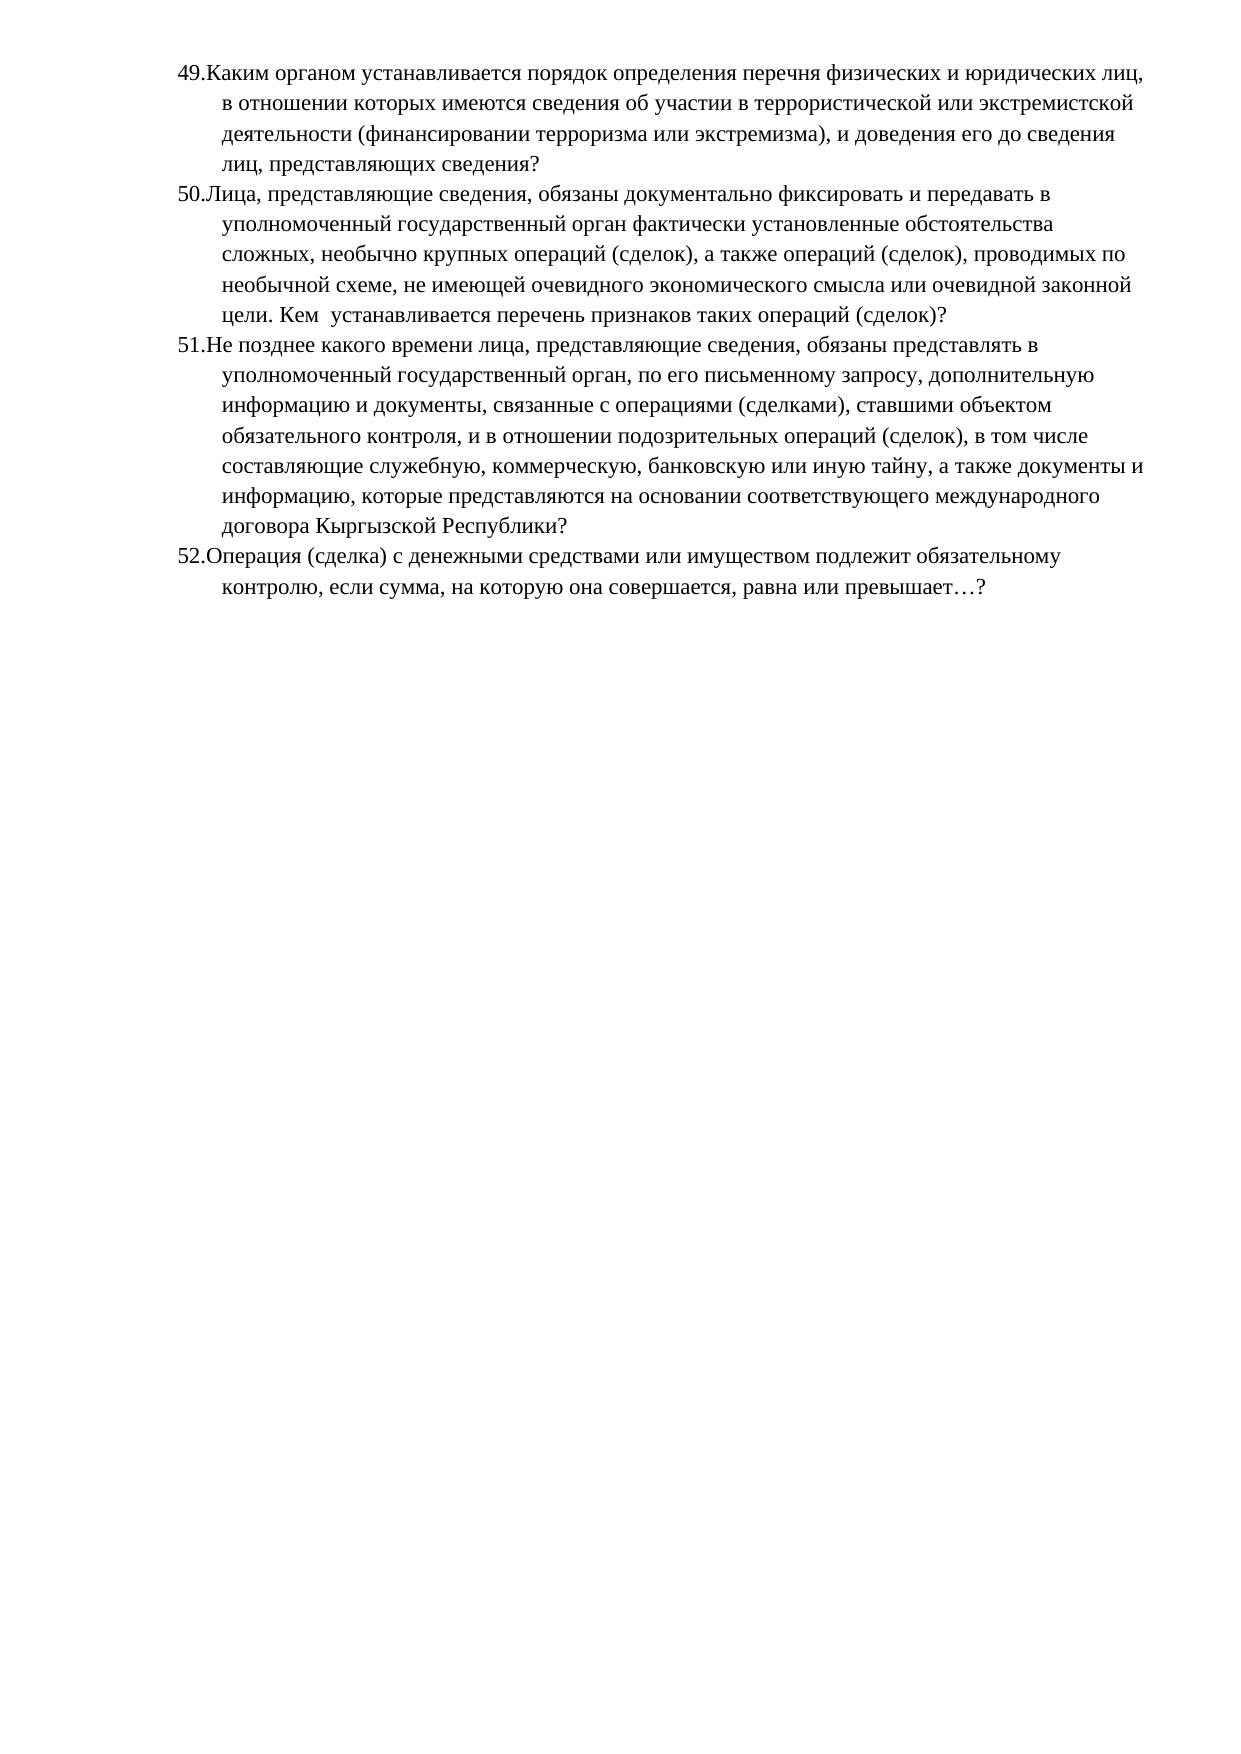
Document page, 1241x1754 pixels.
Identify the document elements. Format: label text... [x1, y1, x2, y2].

text 51.Не позднее какого времени лица, представляющие сведения, обязаны представлять в уполномоченный государственный орган, по его письменному запросу, дополнительную информацию и документы, связанные с операциями (сделками), ставшими объектом обязательного контроля, и в отношении подозрительных операций (сделок), в том числе составляющие служебную, коммерческую, банковскую или иную тайну, а также документы и информацию, которые представляются на основании соответствующего международного договора Кыргызской Республики? [177, 331, 1152, 539]
text 50.Лица, представляющие сведения, обязаны документально фиксировать и передавать в уполномоченный государственный орган фактически установленные обстоятельства сложных, необычно крупных операций (сделок), а также операций (сделок), проводимых по необычной схеме, не имеющей очевидного экономического смысла или очевидной законной цели. Кем устанавливается перечень признаков таких операций (сделок)? [177, 180, 1152, 327]
text 52.Операция (сделка) с денежными средствами или имуществом подлежит обязательному контролю, если сумма, на которую она совершается, равна или превышает…? [177, 542, 1152, 599]
text 49.Каким органом устанавливается порядок определения перечня физических и юридических лиц, в отношении которых имеются сведения об участии в террористической или экстремистской деятельности (финансировании терроризма или экстремизма), и доведения его до сведения лиц, представляющих сведения? [177, 59, 1152, 176]
